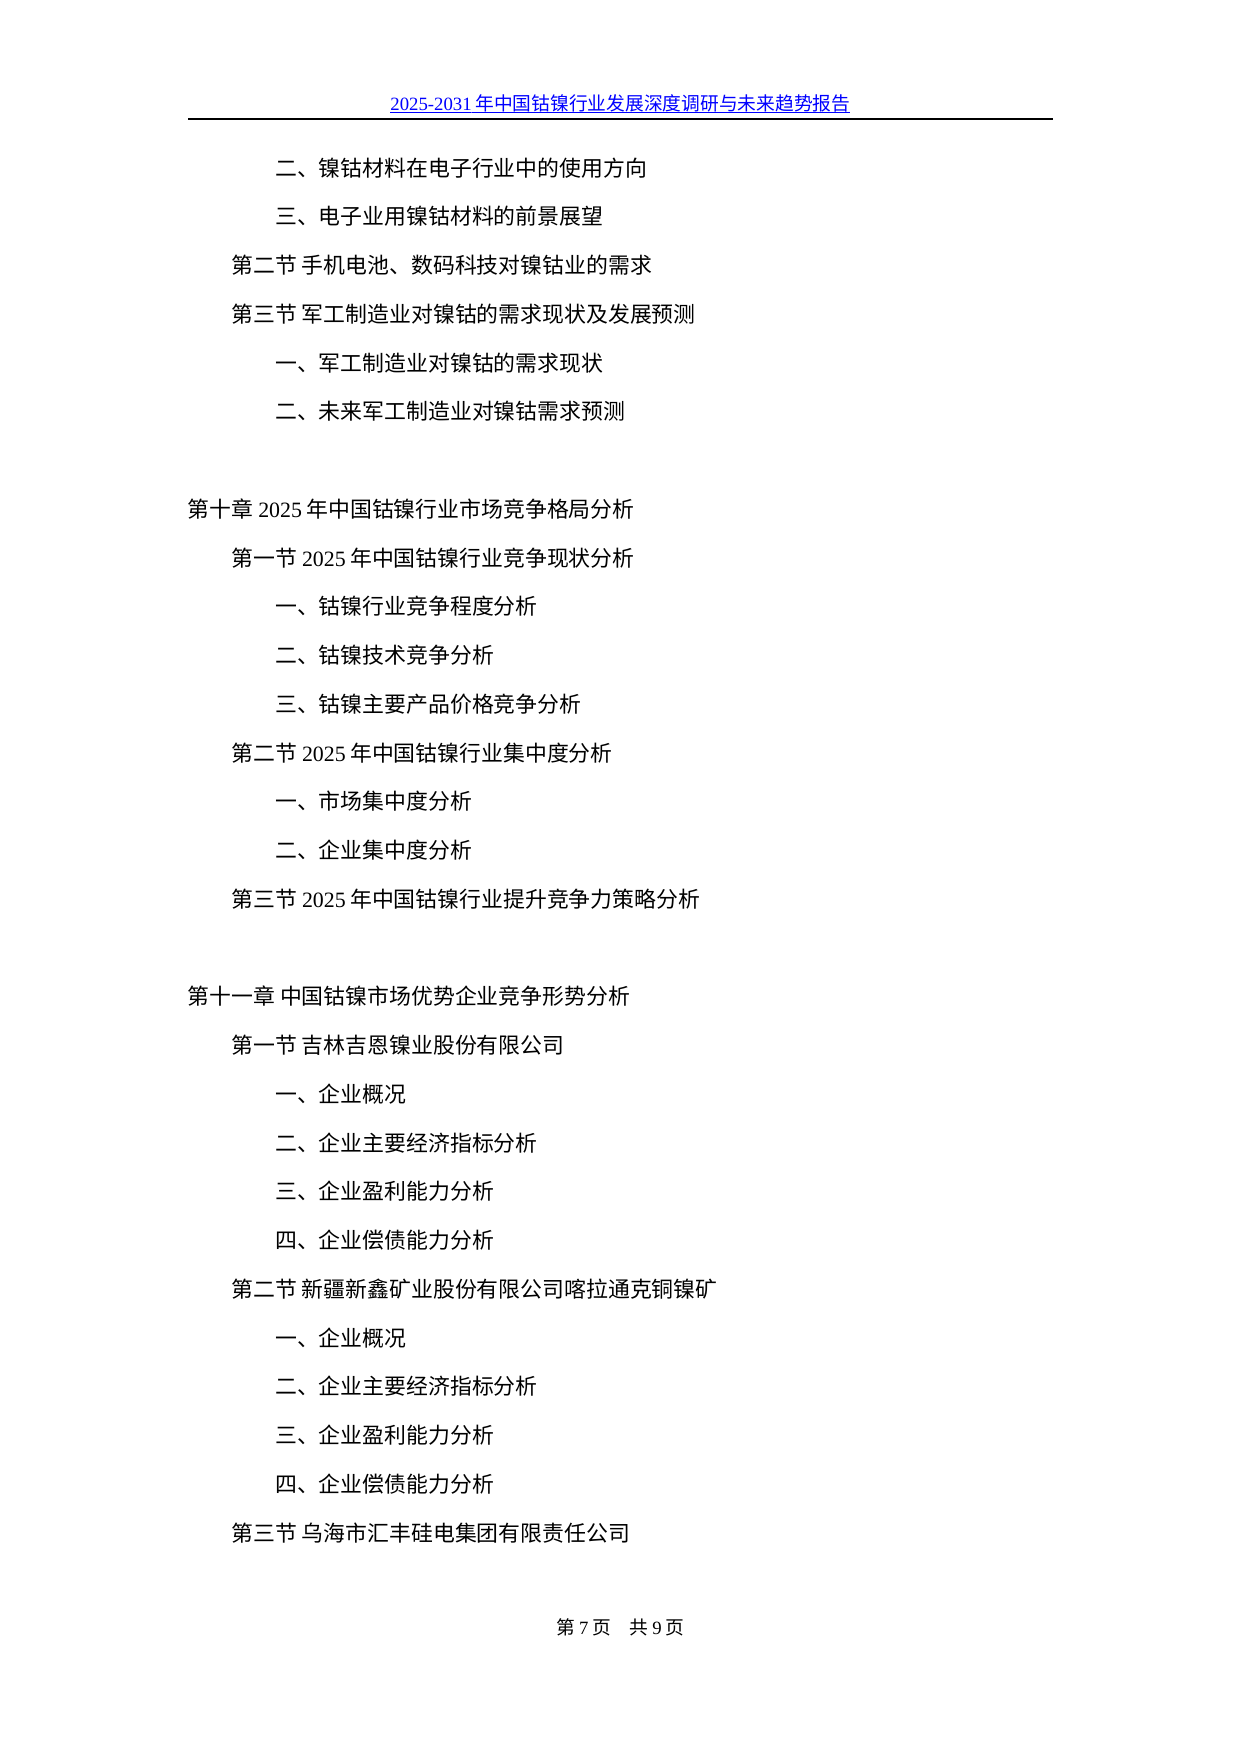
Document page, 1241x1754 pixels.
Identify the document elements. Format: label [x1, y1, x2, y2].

text [187, 150, 1053, 1548]
